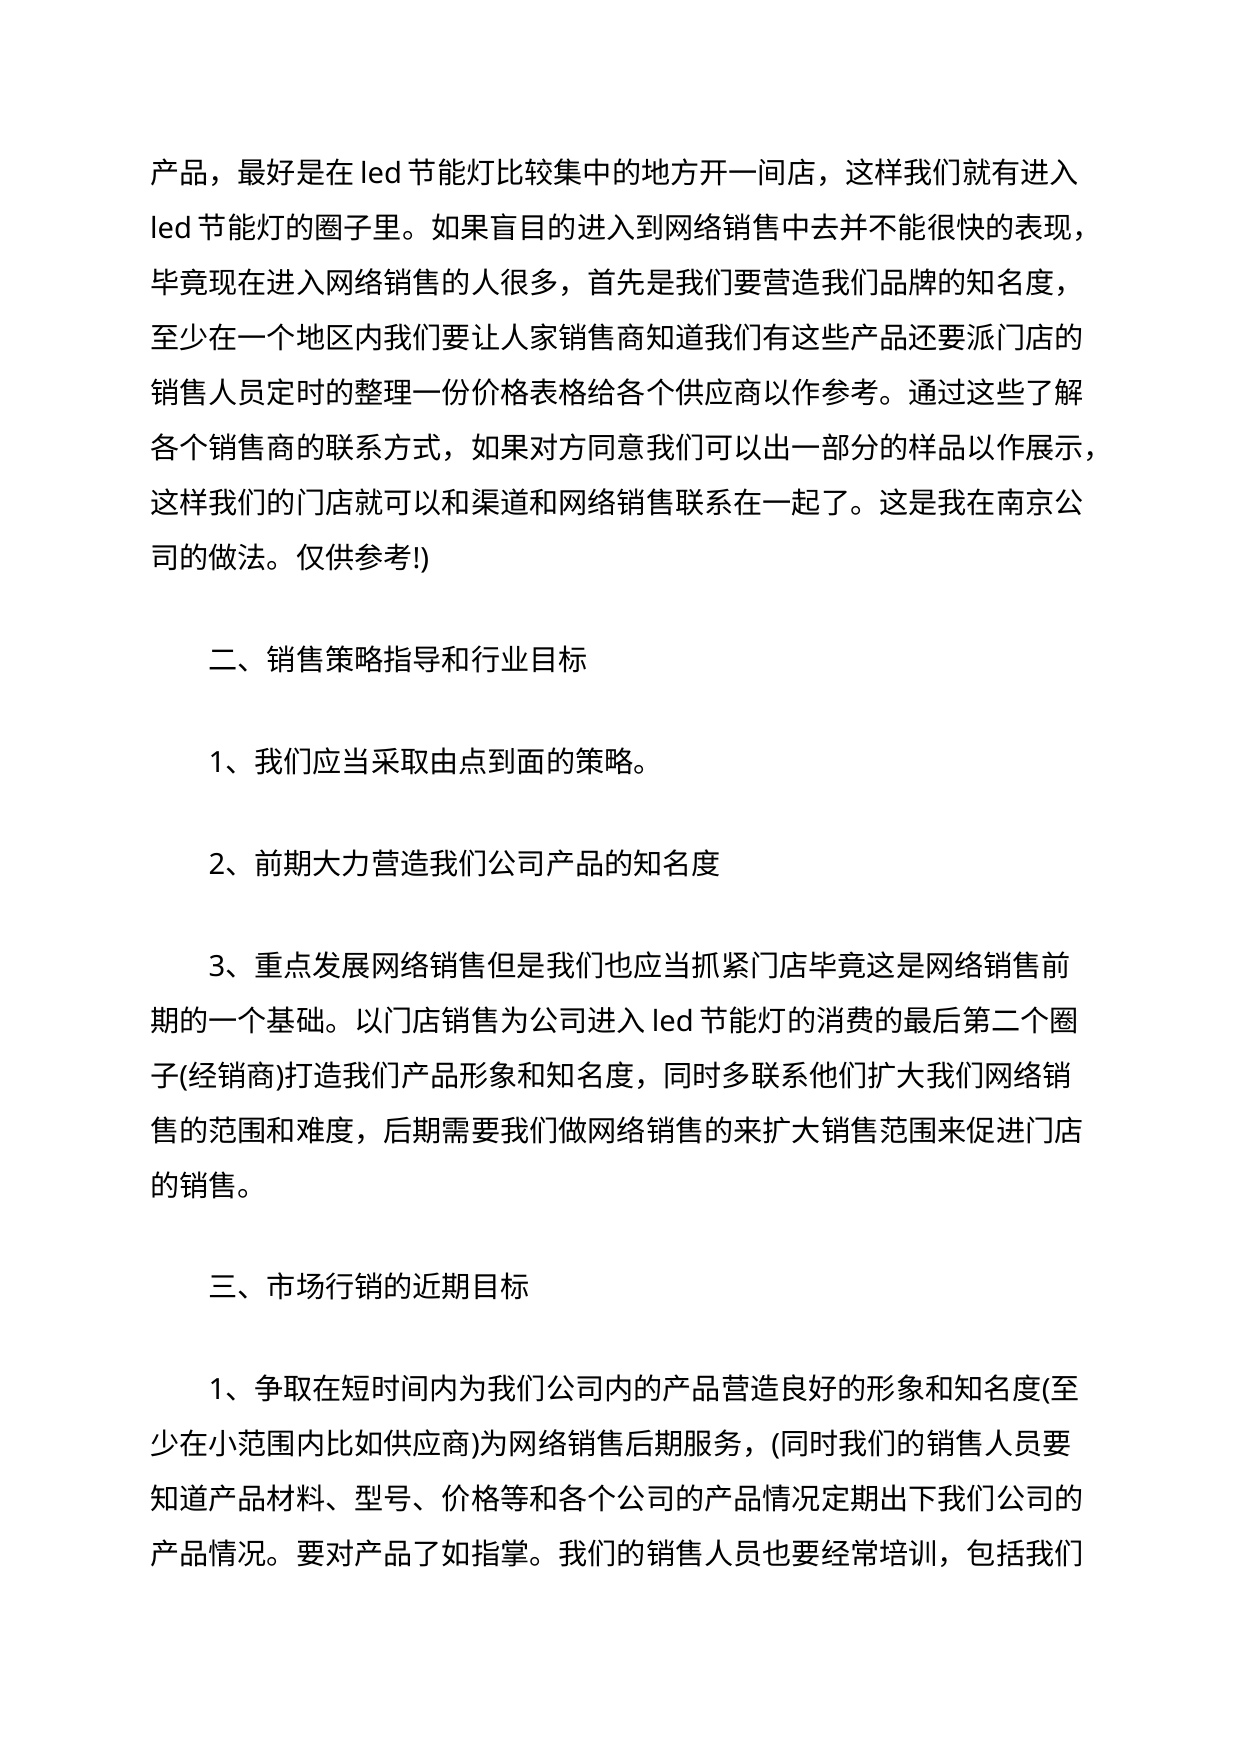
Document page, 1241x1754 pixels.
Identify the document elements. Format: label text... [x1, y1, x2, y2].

text 1、我们应当采取由点到面的策略。 [150, 738, 1090, 781]
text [150, 1366, 1090, 1573]
text 3、重点发展网络销售但是我们也应当抓紧门店毕竟这是网络销售前期的一个基础。以门店销售为公司进入led节能灯的消费的最后第二个圈子(经销商)打造我们产品形象和知名度，同时多联系他们扩大我们网络销售的范围和难度，后期需要我们做网络销售的来扩大销售范围来促进门店的销售。 [150, 942, 1090, 1204]
text 三、市场行销的近期目标 [150, 1264, 1090, 1306]
text 二、销售策略指导和行业目标 [150, 636, 1090, 679]
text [150, 150, 1090, 577]
text 2、前期大力营造我们公司产品的知名度 [150, 840, 1090, 883]
